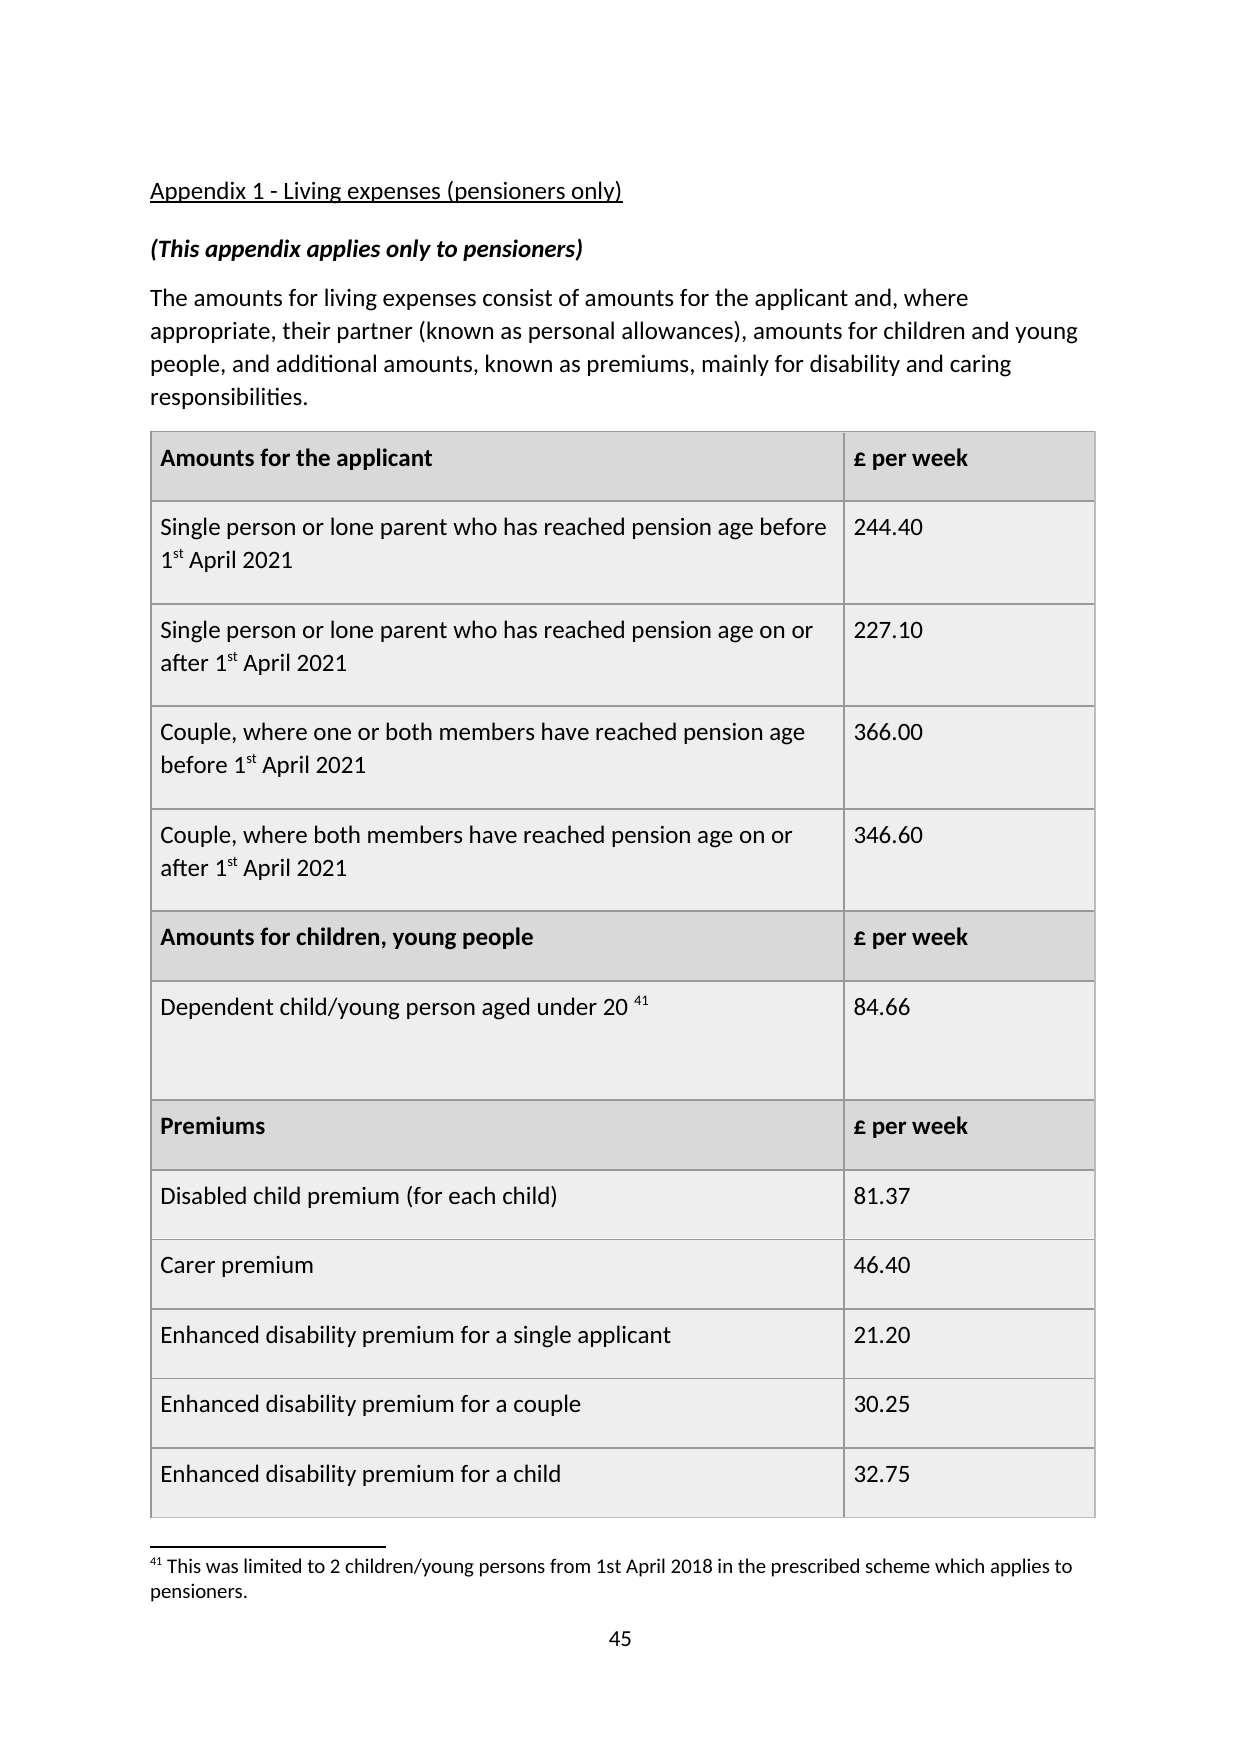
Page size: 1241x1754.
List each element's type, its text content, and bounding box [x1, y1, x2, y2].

table_cell 46.40 [845, 1240, 1094, 1308]
table_cell 30.25 [845, 1379, 1094, 1447]
table_cell 84.66 [845, 982, 1094, 1099]
table_cell Enhanced disability premium for a child [152, 1449, 843, 1517]
table_cell 366.00 [845, 707, 1094, 808]
table_cell £ per week [845, 912, 1094, 980]
table_cell Disabled child premium (for each child) [152, 1171, 843, 1238]
table_cell Single person or lone parent who has reached pension age on or after 1st April 2021 [152, 605, 843, 705]
table_cell 227.10 [845, 605, 1094, 705]
table_cell Enhanced disability premium for a couple [152, 1379, 843, 1447]
table_header £ per week [845, 432, 1094, 500]
table_cell Couple, where both members have reached pension age on or after 1st April 2021 [152, 810, 843, 910]
table_cell 346.60 [845, 810, 1094, 910]
table_cell Single person or lone parent who has reached pension age before 1st April 2021 [152, 502, 843, 603]
text (This appendix applies only to pensioners) [150, 233, 1090, 263]
table_cell 244.40 [845, 502, 1094, 603]
table_cell 81.37 [845, 1171, 1094, 1238]
table_cell Carer premium [152, 1240, 843, 1308]
table_cell £ per week [845, 1101, 1094, 1169]
table_cell 32.75 [845, 1449, 1094, 1517]
table_header Amounts for the applicant [152, 432, 844, 500]
table_cell Dependent child/young person aged under 20 [152, 982, 843, 1099]
subtitle Appendix 1 - Living expenses (pensioners only) [150, 175, 1090, 206]
table_cell Premiums [152, 1101, 843, 1169]
table_cell Amounts for children, young people [152, 912, 843, 980]
table_cell Couple, where one or both members have reached pension age before 1st April 2021 [152, 707, 843, 808]
text The amounts for living expenses consist of amounts for the applicant and, where appropriate, their partner (known as personal allowances), amounts for children and young people, and additional amounts, known as premiums, mainly for disability and caring responsibilities. [150, 282, 1090, 412]
table_cell Enhanced disability premium for a single applicant [152, 1310, 843, 1378]
table_cell 21.20 [845, 1310, 1094, 1378]
